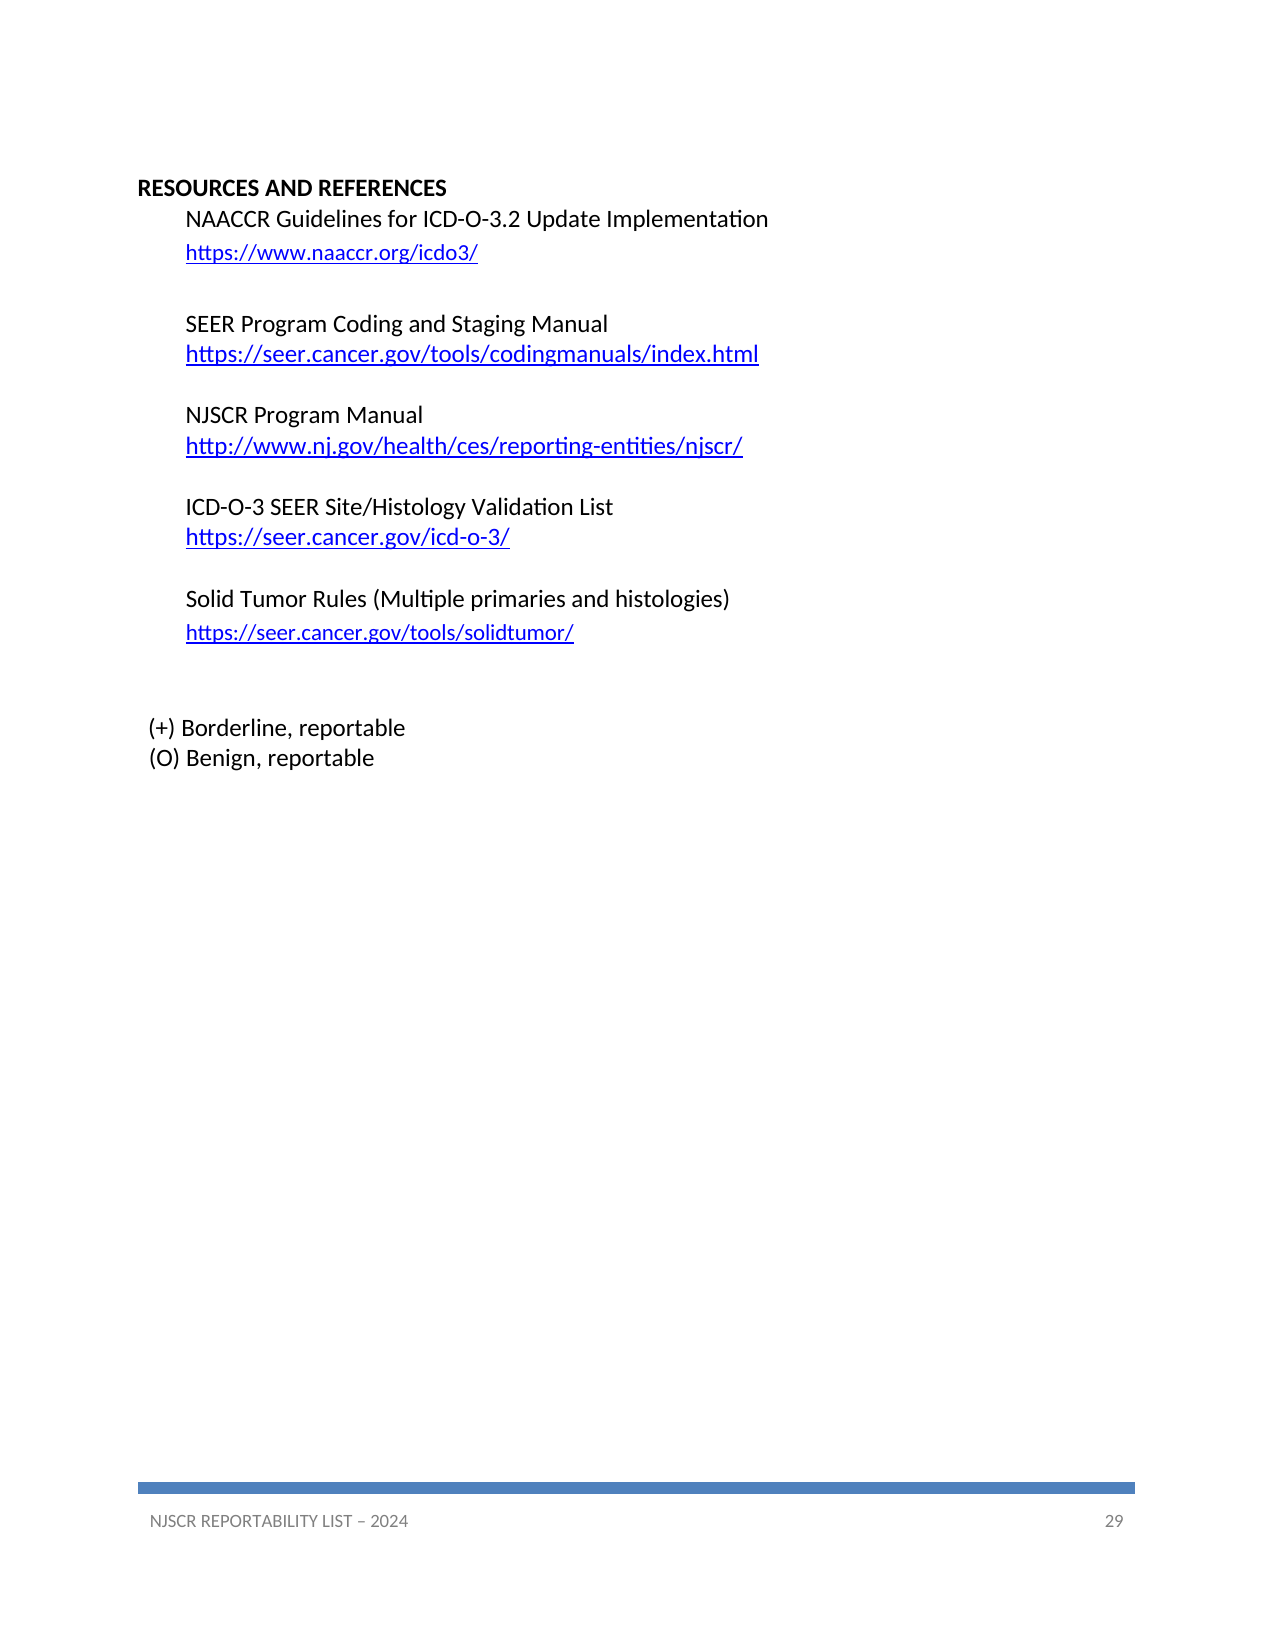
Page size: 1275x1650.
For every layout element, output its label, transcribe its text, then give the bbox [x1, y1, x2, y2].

text NAACCR Guidelines for ICD-O-3.2 Update Implementation [185, 203, 835, 233]
text https://seer.cancer.gov/tools/solidtumor/ [184, 618, 1135, 646]
subtitle Solid Tumor Rules (Multiple primaries and histologies) [186, 583, 1135, 614]
text (O) Benign, reportable [137, 743, 1135, 773]
text (+) Borderline, reportable [148, 712, 1135, 743]
text NJSCR Program Manual http://www.nj.gov/health/ces/reporting-entities/njscr/ [185, 399, 775, 461]
text ICD-O-3 SEER Site/Histology Validation List https://seer.cancer.gov/icd-o-3/ [185, 491, 640, 552]
text RESOURCES AND REFERENCES [137, 172, 1135, 203]
text https://www.naaccr.org/icdo3/ [185, 238, 1077, 267]
text SEER Program Coding and Staging Manual https://seer.cancer.gov/tools/codingmanuals/index.html [185, 308, 1077, 369]
